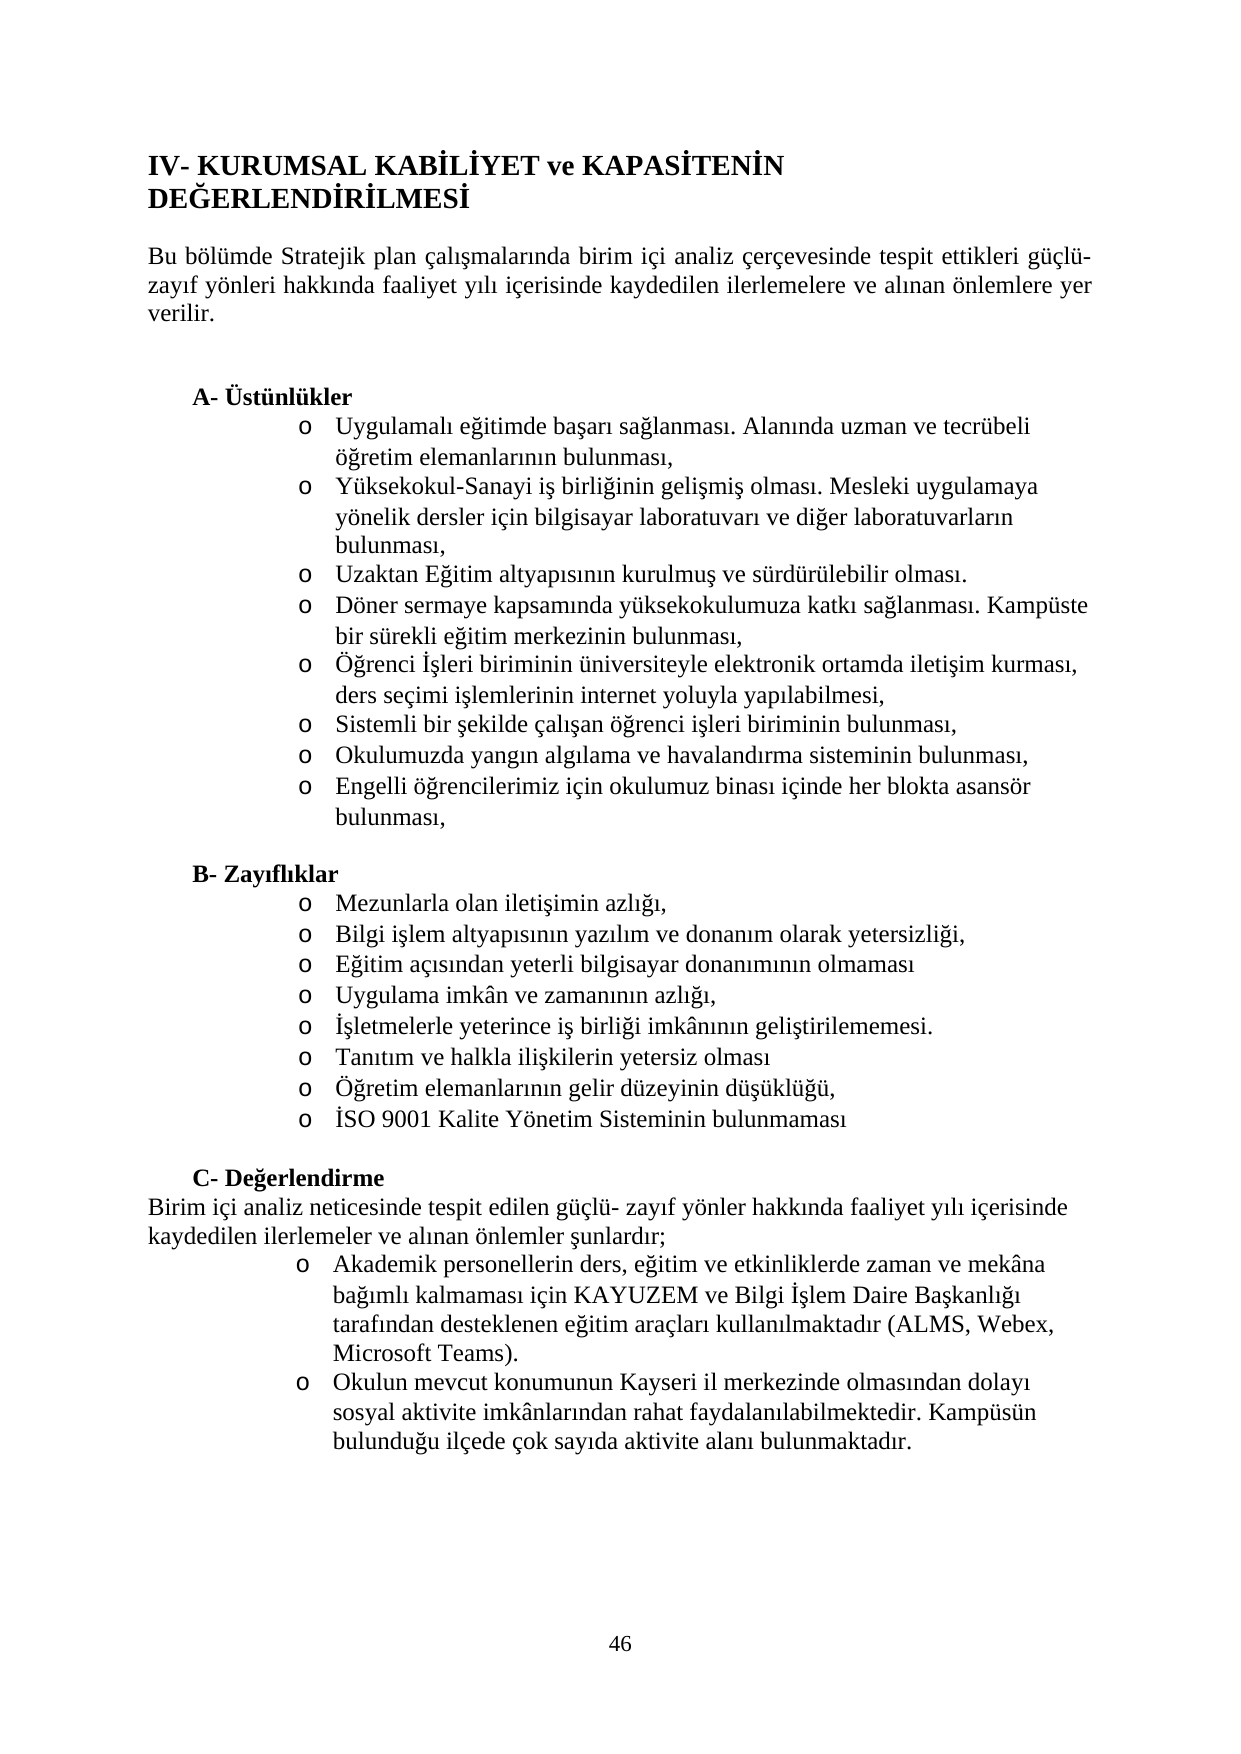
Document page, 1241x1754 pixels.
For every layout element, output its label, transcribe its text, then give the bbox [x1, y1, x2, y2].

list Engelli öğrencilerimiz için okulumuz binası içinde her blokta asansör bulunması, [298, 771, 1093, 830]
list Akademik personellerin ders, eğitim ve etkinliklerde zaman ve mekâna bağımlı kalmaması için KAYUZEM ve Bilgi İşlem Daire Başkanlığı tarafından desteklenen eğitim araçları kullanılmaktadır (ALMS, Webex, Microsoft Teams). [295, 1249, 1093, 1367]
text B- Zayıflıklar [148, 859, 1093, 888]
list Bilgi işlem altyapısının yazılım ve donanım olarak yetersizliği, [298, 919, 1093, 949]
list Uygulama imkân ve zamanının azlığı, [298, 980, 1093, 1011]
list Öğretim elemanlarının gelir düzeyinin düşüklüğü, [298, 1073, 1093, 1104]
list İşletmelerle yeterince iş birliği imkânının geliştirilememesi. [298, 1011, 1093, 1042]
list Öğrenci İşleri biriminin üniversiteyle elektronik ortamda iletişim kurması, ders seçimi işlemlerinin internet yoluyla yapılabilmesi, [298, 649, 1093, 709]
text Bu bölümde Stratejik plan çalışmalarında birim içi analiz çerçevesinde tespit ettikleri güçlü- zayıf yönleri hakkında faaliyet yılı içerisinde kaydedilen ilerlemelere ve alınan önlemlere yer verilir. [148, 241, 1093, 327]
list Sistemli bir şekilde çalışan öğrenci işleri biriminin bulunması, [298, 709, 1093, 740]
list Döner sermaye kapsamında yüksekokulumuza katkı sağlanması. Kampüste bir sürekli eğitim merkezinin bulunması, [298, 590, 1093, 649]
list Uzaktan Eğitim altyapısının kurulmuş ve sürdürülebilir olması. [298, 559, 1093, 590]
list Uygulamalı eğitimde başarı sağlanması. Alanında uzman ve tecrübeli öğretim elemanlarının bulunması, [298, 411, 1093, 471]
list Yüksekokul-Sanayi iş birliğinin gelişmiş olması. Mesleki uygulamaya yönelik dersler için bilgisayar laboratuvarı ve diğer laboratuvarların bulunması, [298, 471, 1093, 559]
list İSO 9001 Kalite Yönetim Sisteminin bulunmaması [298, 1104, 1093, 1134]
list Eğitim açısından yeterli bilgisayar donanımının olmaması [298, 949, 1093, 980]
text A- Üstünlükler [148, 382, 1093, 411]
list Mezunlarla olan iletişimin azlığı, [298, 888, 1093, 919]
list Tanıtım ve halkla ilişkilerin yetersiz olması [298, 1042, 1093, 1073]
text Birim içi analiz neticesinde tespit edilen güçlü- zayıf yönler hakkında faaliyet yılı içerisinde kaydedilen ilerlemeler ve alınan önlemler şunlardır; [148, 1192, 1093, 1249]
list Okulumuzda yangın algılama ve havalandırma sisteminin bulunması, [298, 740, 1093, 771]
text C- Değerlendirme [148, 1163, 1093, 1192]
text IV- KURUMSAL KABİLİYET ve KAPASİTENİN DEĞERLENDİRİLMESİ [148, 148, 1093, 215]
list Okulun mevcut konumunun Kayseri il merkezinde olmasından dolayı sosyal aktivite imkânlarından rahat faydalanılabilmektedir. Kampüsün bulunduğu ilçede çok sayıda aktivite alanı bulunmaktadır. [295, 1367, 1093, 1455]
